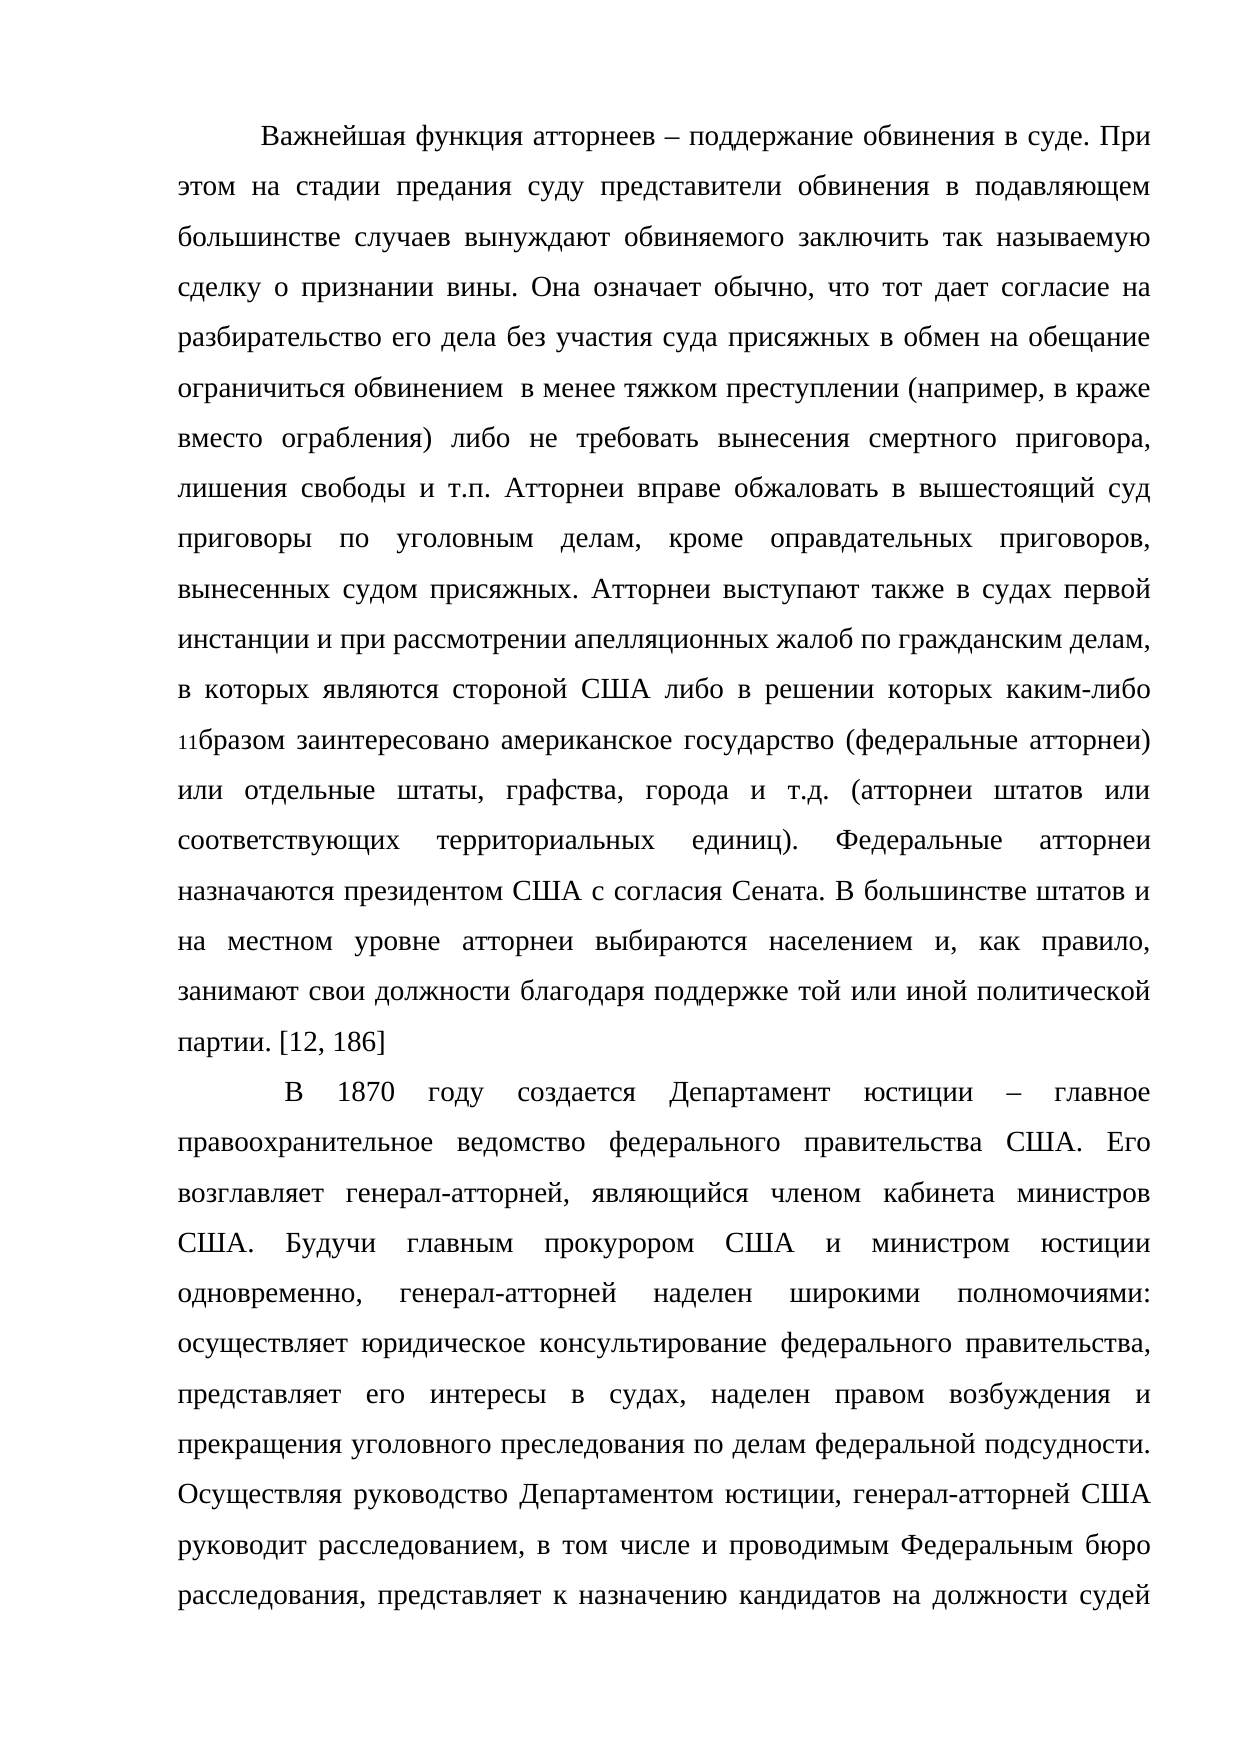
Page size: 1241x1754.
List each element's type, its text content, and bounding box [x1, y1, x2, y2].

text Важнейшая функция атторнеев – поддержание обвинения в суде. При этом на стадии предания суду представители обвинения в подавляющем большинстве случаев вынуждают обвиняемого заключить так называемую сделку о признании вины. Она означает обычно, что тот дает согласие на разбирательство его дела без участия суда присяжных в обмен на обещание ограничиться обвинением в менее тяжком преступлении (например, в краже вместо ограбления) либо не требовать вынесения смертного приговора, лишения свободы и т.п. Атторнеи вправе обжаловать в вышестоящий суд приговоры по уголовным делам, кроме оправдательных приговоров, вынесенных судом присяжных. Атторнеи выступают также в судах первой инстанции и при рассмотрении апелляционных жалоб по гражданским делам, в которых являются стороной США либо в решении которых каким-либо 11бразом заинтересовано американское государство (федеральные атторнеи) или отдельные штаты, графства, города и т.д. (атторнеи штатов или соответствующих территориальных единиц). Федеральные атторнеи назначаются президентом США с согласия Сената. В большинстве штатов и на местном уровне атторнеи выбираются населением и, как правило, занимают свои должности благодаря поддержке той или иной политической партии. [12, 186] [177, 118, 1152, 1057]
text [177, 1074, 1152, 1611]
